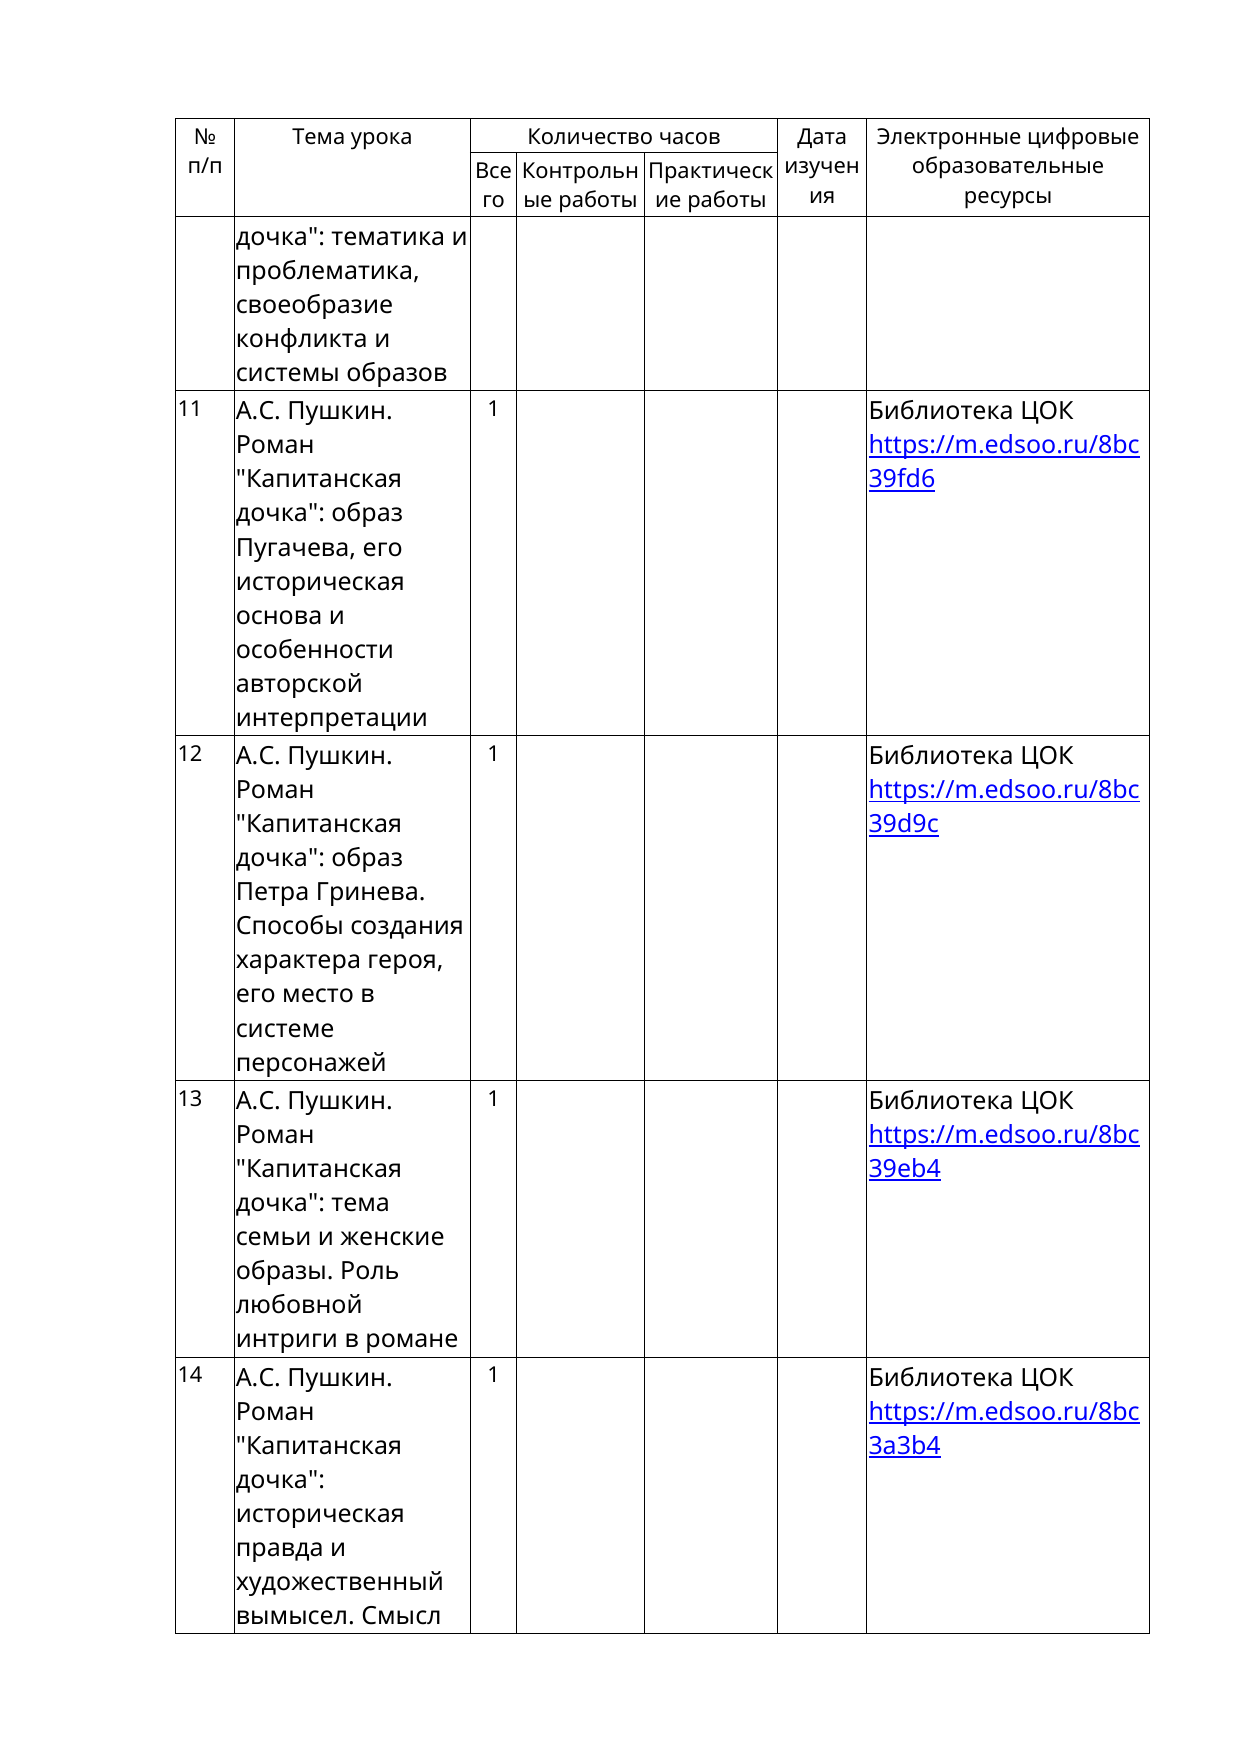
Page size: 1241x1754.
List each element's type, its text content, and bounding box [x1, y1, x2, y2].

table_cell 1 [471, 1358, 516, 1633]
table_cell Библиотека ЦОК https://m.edsoo.ru/8bc39eb4 [867, 1081, 1149, 1357]
table_cell 12 [176, 736, 234, 1080]
table_cell [778, 217, 866, 390]
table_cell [867, 217, 1149, 390]
table_header Тема урока [235, 119, 470, 216]
table_cell Контрольные работы [517, 153, 644, 216]
table_header Дата изучения [778, 119, 866, 216]
table_cell Практические работы [645, 153, 777, 216]
table_cell [778, 1081, 866, 1357]
table_cell Библиотека ЦОК https://m.edsoo.ru/8bc39fd6 [867, 391, 1149, 735]
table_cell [867, 1358, 1149, 1633]
table_cell [778, 391, 866, 735]
table_cell 14 [176, 1358, 234, 1633]
table_cell Всего [471, 153, 516, 216]
table_cell [517, 1358, 644, 1633]
table_cell [645, 1358, 777, 1633]
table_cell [235, 217, 470, 390]
table_cell [645, 217, 777, 390]
table_header № п/п [176, 119, 234, 216]
table_cell [645, 736, 777, 1080]
table_cell [778, 1358, 866, 1633]
table_cell 1 [471, 217, 516, 390]
table_cell [778, 736, 866, 1080]
table_cell 1 [471, 391, 516, 735]
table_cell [235, 1358, 470, 1633]
table_cell А.С. Пушкин. Роман "Капитанская дочка": образ Петра Гринева. Способы создания характера героя, его место в системе персонажей [235, 736, 470, 1080]
table_cell [517, 1081, 644, 1357]
table_cell А.С. Пушкин. Роман "Капитанская дочка": образ Пугачева, его историческая основа и особенности авторской интерпретации [235, 391, 470, 735]
table_cell 13 [176, 1081, 234, 1357]
table_cell А.С. Пушкин. Роман "Капитанская дочка": тема семьи и женские образы. Роль любовной интриги в романе [235, 1081, 470, 1357]
table_cell [645, 1081, 777, 1357]
table_cell 1 [471, 1081, 516, 1357]
table_cell 1 [471, 736, 516, 1080]
table_cell [517, 391, 644, 735]
table_header Электронные цифровые образовательные ресурсы [867, 119, 1149, 216]
table_cell Библиотека ЦОК https://m.edsoo.ru/8bc39d9c [867, 736, 1149, 1080]
table_header Количество часов [471, 119, 777, 152]
table_cell [645, 391, 777, 735]
table_cell 10 [176, 217, 234, 390]
table_cell [517, 217, 644, 390]
table_cell [517, 736, 644, 1080]
table_cell 11 [176, 391, 234, 735]
